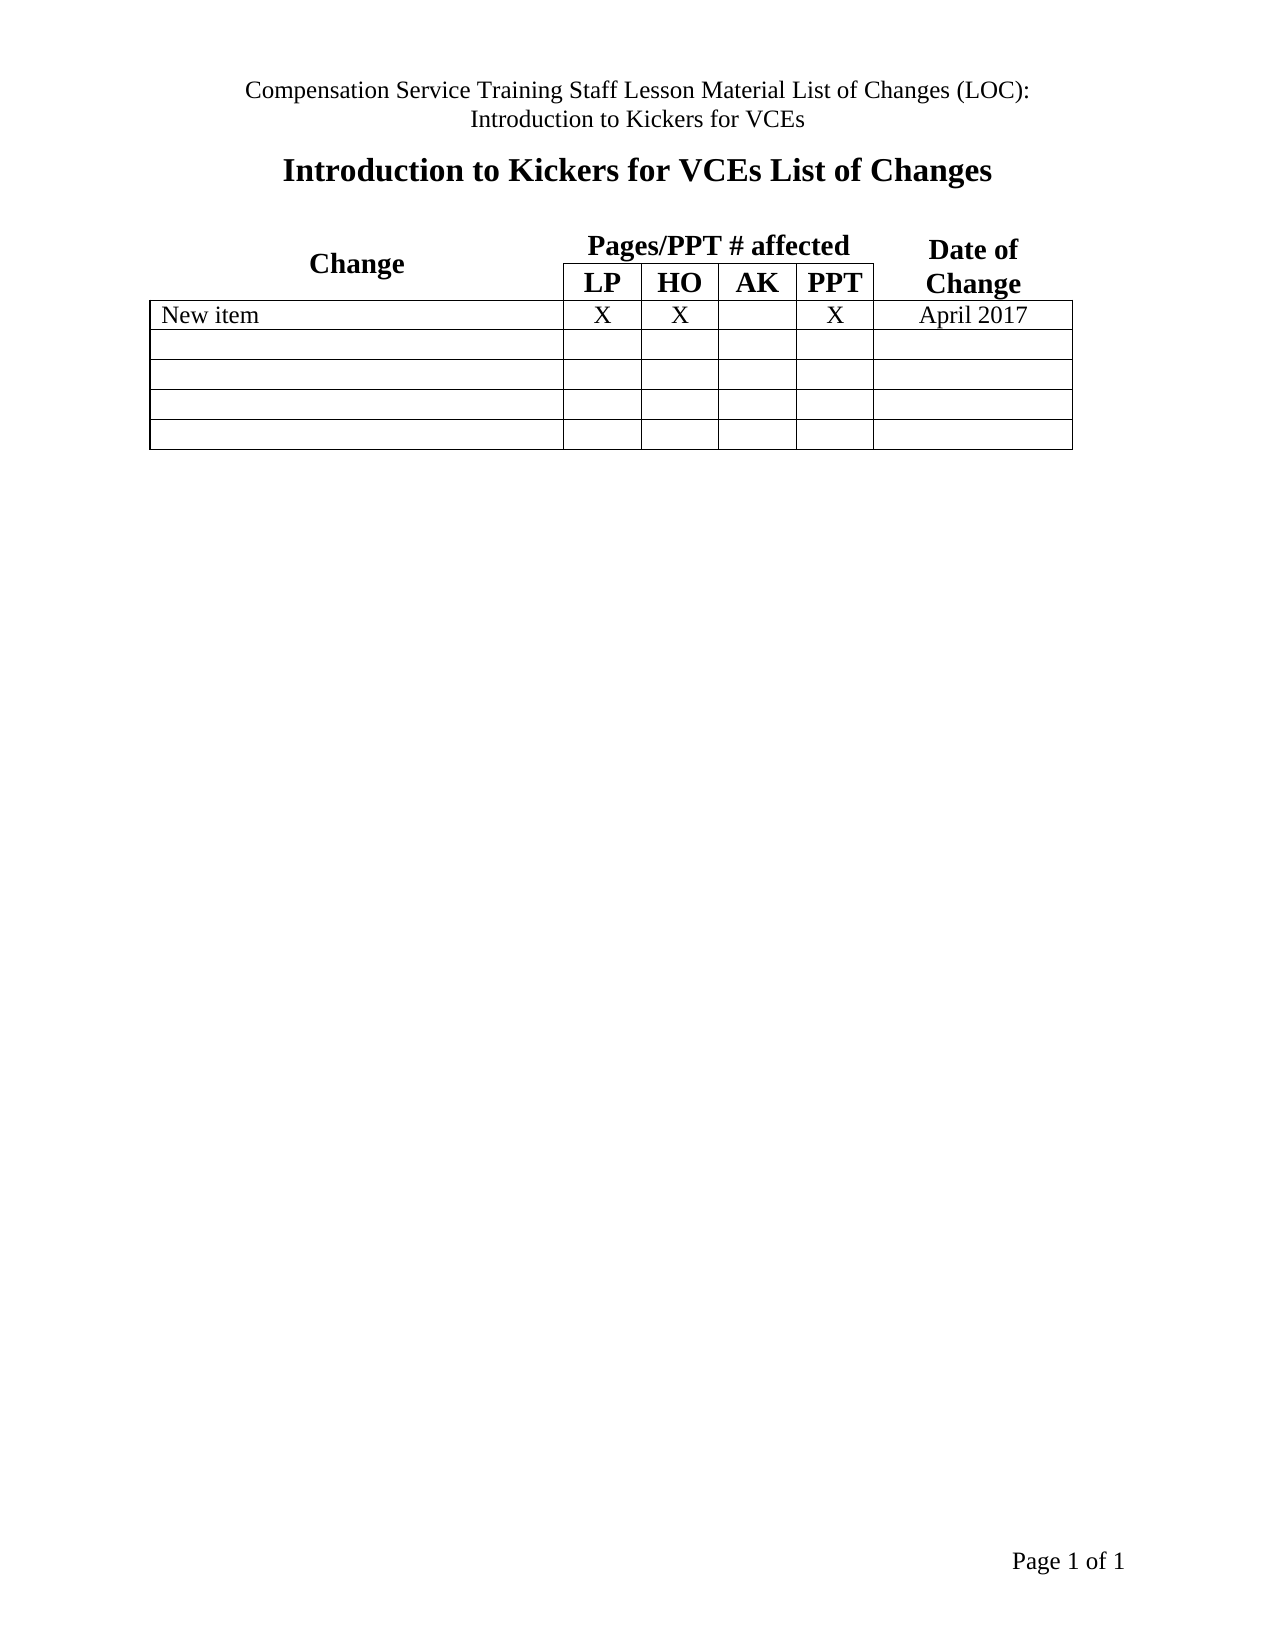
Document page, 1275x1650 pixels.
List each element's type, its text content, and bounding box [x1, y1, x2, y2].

table_header Pages/PPT # affected [564, 227, 874, 263]
table_cell April 2017 [874, 301, 1072, 329]
table_cell [564, 390, 641, 419]
table_cell LP [564, 264, 641, 299]
text Introduction to Kickers for VCEs List of Changes [150, 150, 1125, 188]
table_cell [874, 390, 1072, 419]
table_cell [564, 420, 641, 448]
table_cell [151, 420, 563, 448]
table_cell [151, 390, 563, 419]
table_cell [719, 360, 796, 389]
table_cell [797, 330, 873, 359]
table_cell [797, 390, 873, 419]
table_cell [719, 301, 796, 329]
table_cell [874, 330, 1072, 359]
table_cell [564, 360, 641, 389]
table_cell [797, 420, 873, 448]
table_cell [151, 330, 563, 359]
table_cell [642, 390, 718, 419]
table_cell X [642, 301, 718, 329]
table_header Change [150, 227, 563, 299]
table_cell [642, 360, 718, 389]
table_cell New item [151, 301, 563, 329]
table_cell PPT [797, 264, 873, 299]
table_cell [874, 360, 1072, 389]
table_cell X [564, 301, 641, 329]
table_cell [642, 420, 718, 448]
table_cell [151, 360, 563, 389]
table_cell [564, 330, 641, 359]
table_cell AK [719, 264, 796, 299]
table_cell [719, 390, 796, 419]
table_cell [874, 420, 1072, 448]
table_cell HO [642, 264, 718, 299]
table_cell [719, 330, 796, 359]
table_cell [797, 360, 873, 389]
table_header Date of Change [874, 227, 1072, 299]
table_cell [642, 330, 718, 359]
table_cell [719, 420, 796, 448]
table_cell X [797, 301, 873, 329]
